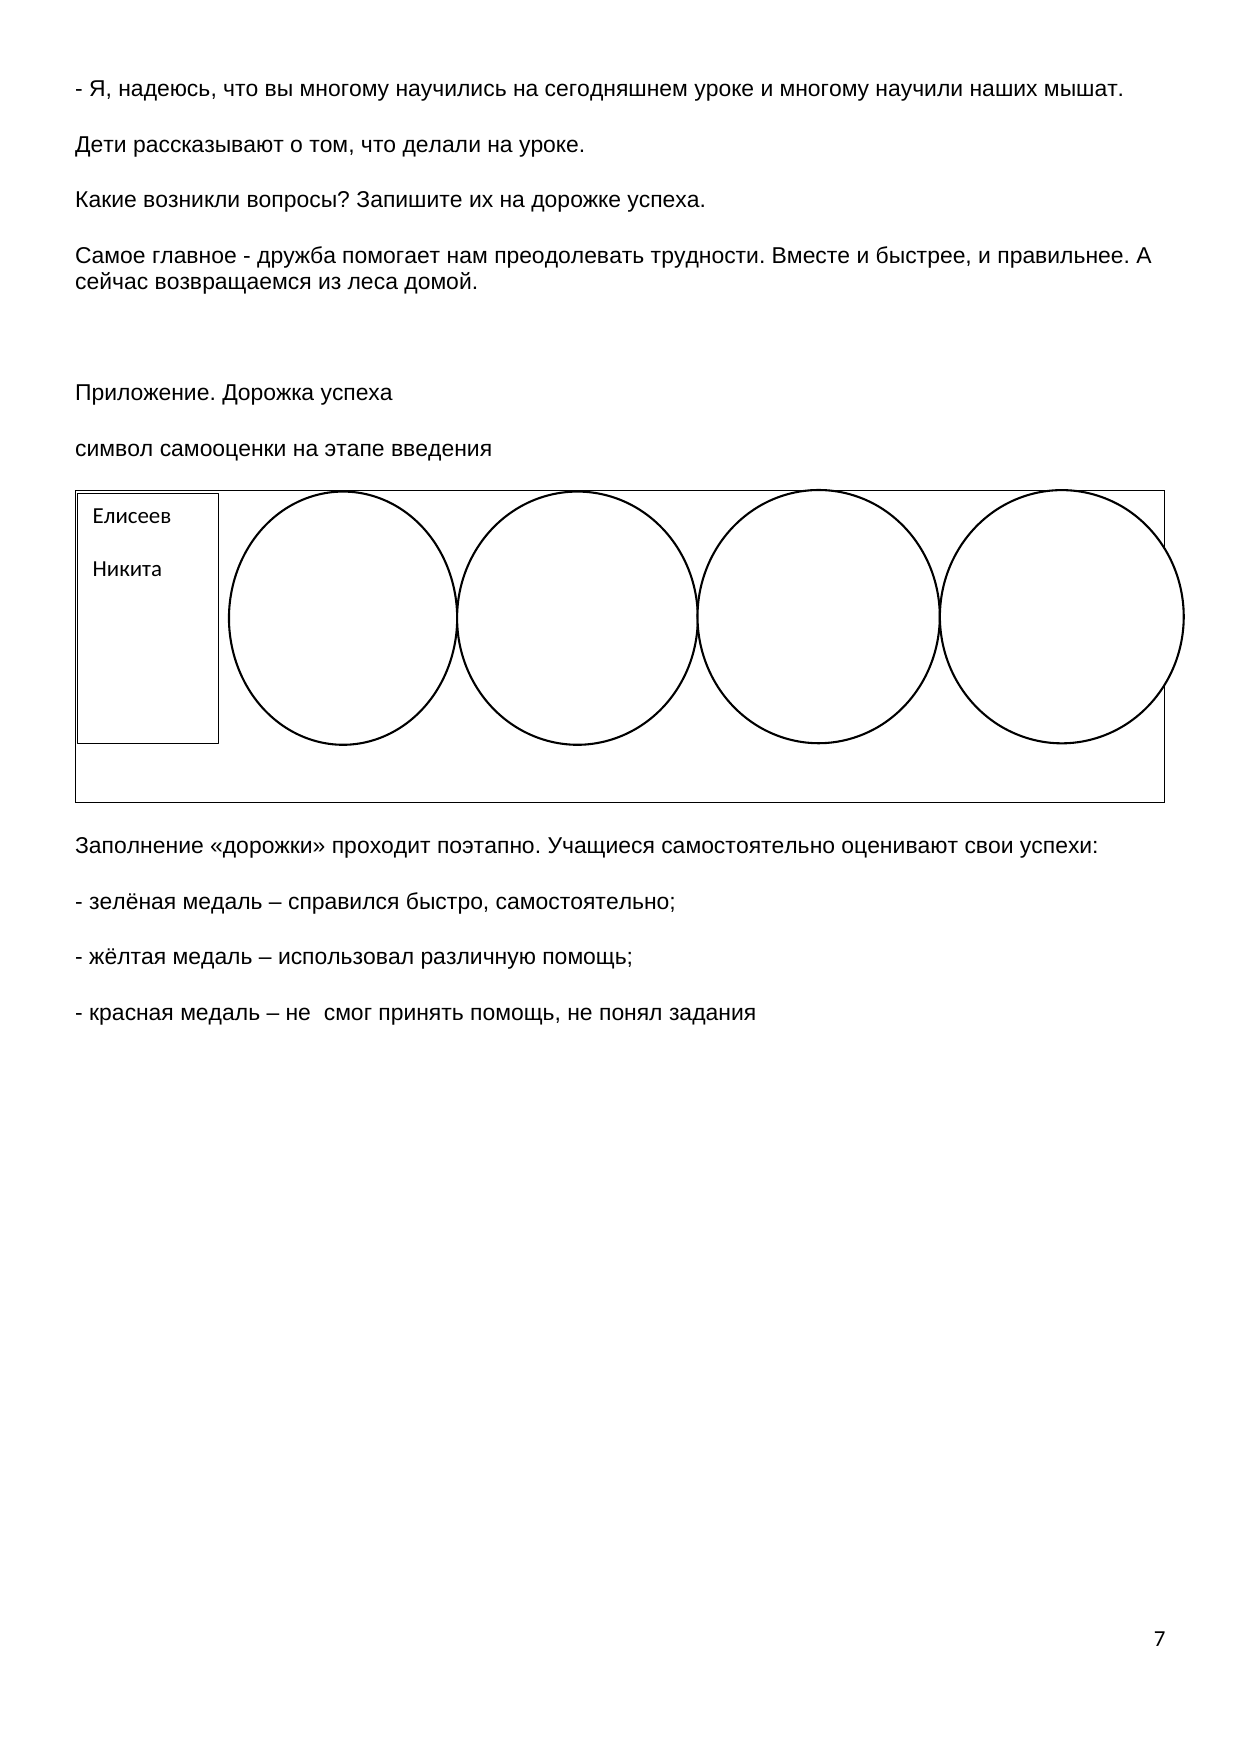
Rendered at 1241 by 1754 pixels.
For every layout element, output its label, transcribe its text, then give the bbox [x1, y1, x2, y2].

table_header [76, 491, 1164, 802]
text Дети рассказывают о том, что делали на уроке. [75, 131, 1165, 157]
text - зелёная медаль – справился быстро, самостоятельно; [75, 888, 1165, 914]
text Заполнение «дорожки» проходит поэтапно. Учащиеся самостоятельно оценивают свои успехи: [75, 832, 1165, 859]
text - Я, надеюсь, что вы многому научились на сегодняшнем уроке и многому научили наших мышат. [75, 75, 1165, 101]
text Самое главное - дружба помогает нам преодолевать трудности. Вместе и быстрее, и правильнее. А сейчас возвращаемся из леса домой. [75, 242, 1165, 294]
text Приложение. Дорожка успеха [75, 379, 1165, 405]
text символ самооценки на этапе введения [75, 434, 1165, 461]
text Какие возникли вопросы? Запишите их на дорожке успеха. [75, 186, 1165, 212]
text - жёлтая медаль – использовал различную помощь; [75, 943, 1165, 970]
text - красная медаль – не смог принять помощь, не понял задания [75, 999, 1165, 1025]
